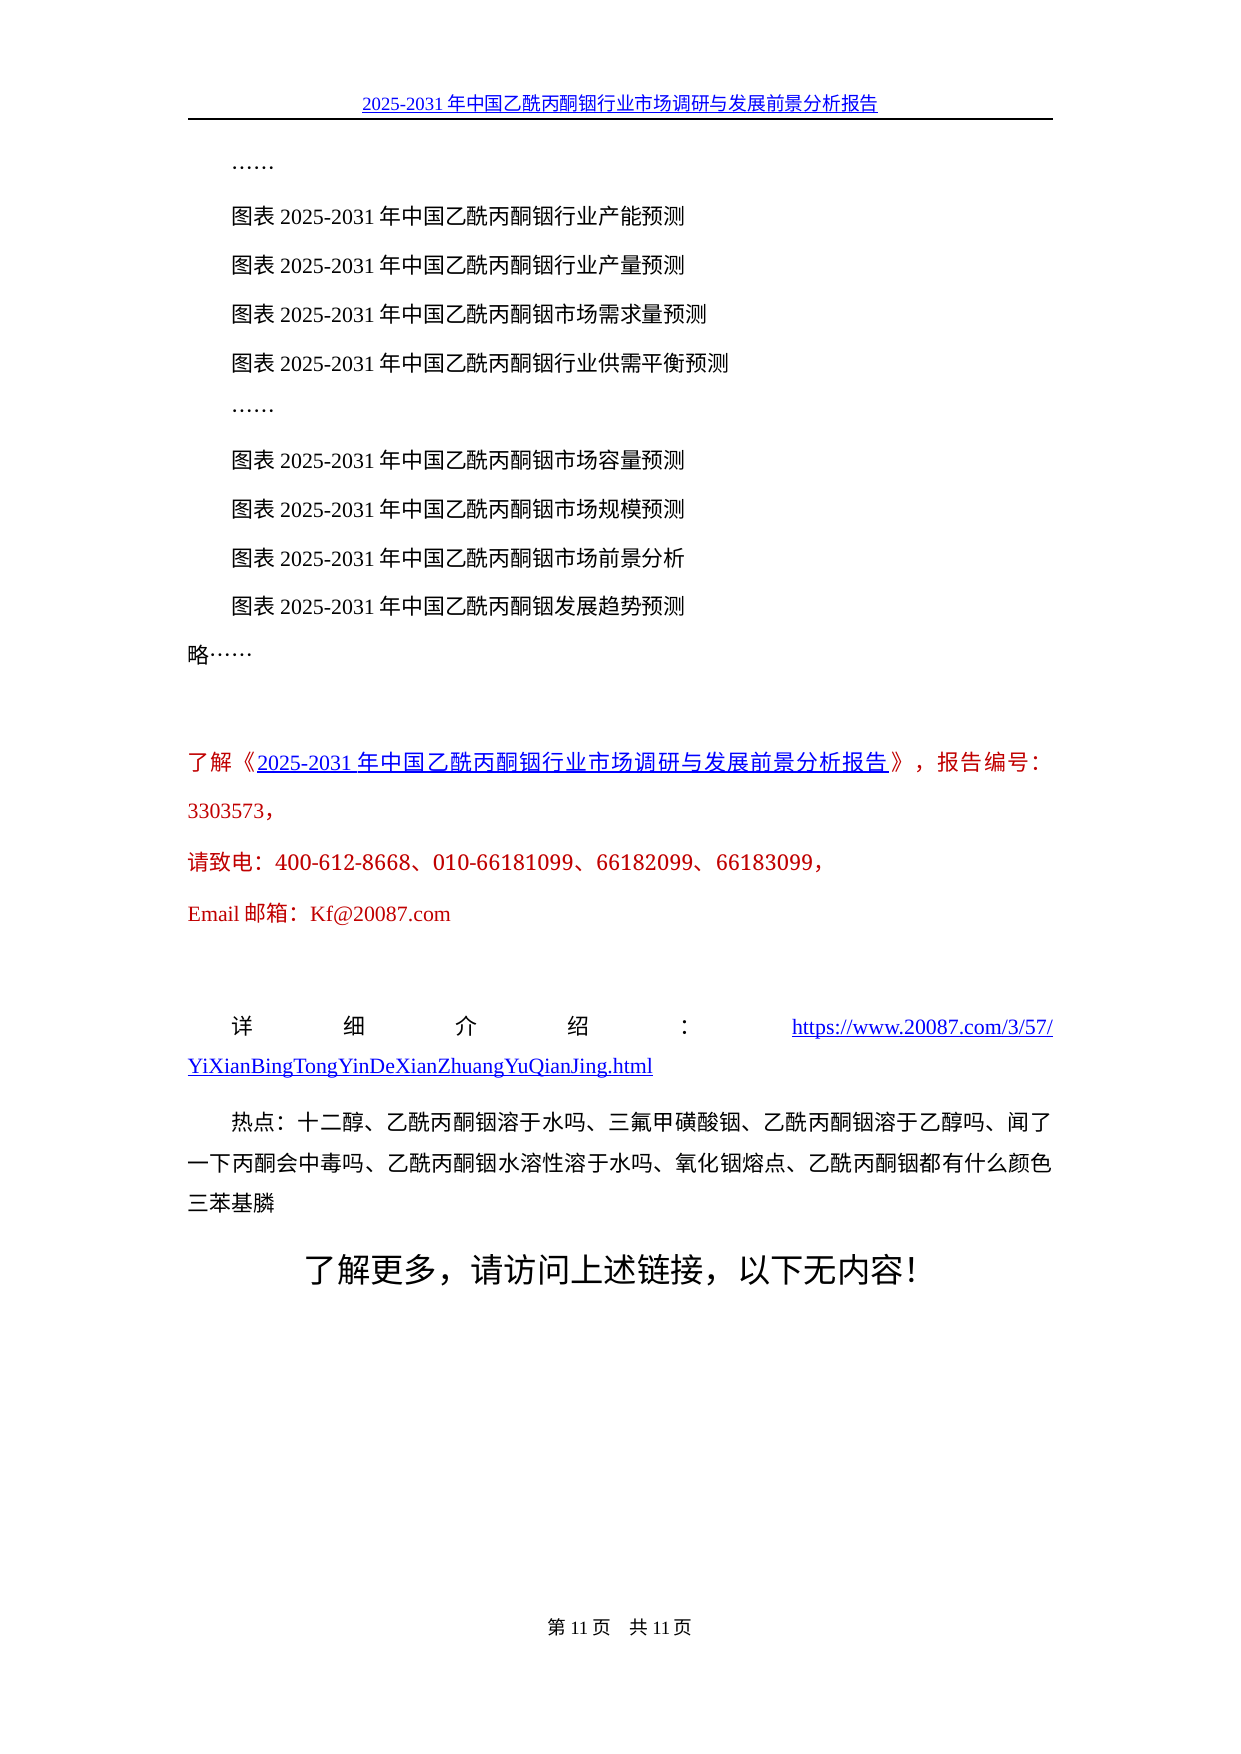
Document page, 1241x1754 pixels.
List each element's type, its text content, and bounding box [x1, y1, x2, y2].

title 了解更多，请访问上述链接，以下无内容！ [187, 1236, 1053, 1301]
text 请致电：400-612-8668、010-66181099、66182099、66183099， [187, 844, 1053, 877]
text 热点：十二醇、乙酰丙酮铟溶于水吗、三氟甲磺酸铟、乙酰丙酮铟溶于乙醇吗、闻了一下丙酮会中毒吗、乙酰丙酮铟水溶性溶于水吗、氧化铟熔点、乙酰丙酮铟都有什么颜色、三苯基膦 [187, 1104, 1053, 1218]
text 了解《2025-2031年中国乙酰丙酮铟行业市场调研与发展前景分析报告》，报告编号：3303573， [187, 744, 1053, 825]
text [187, 150, 1053, 670]
text 详细介绍：https://www.20087.com/3/57/YiXianBingTongYinDeXianZhuangYuQianJing.html [187, 1009, 1053, 1082]
text Email邮箱：Kf@20087.com [187, 896, 1053, 928]
